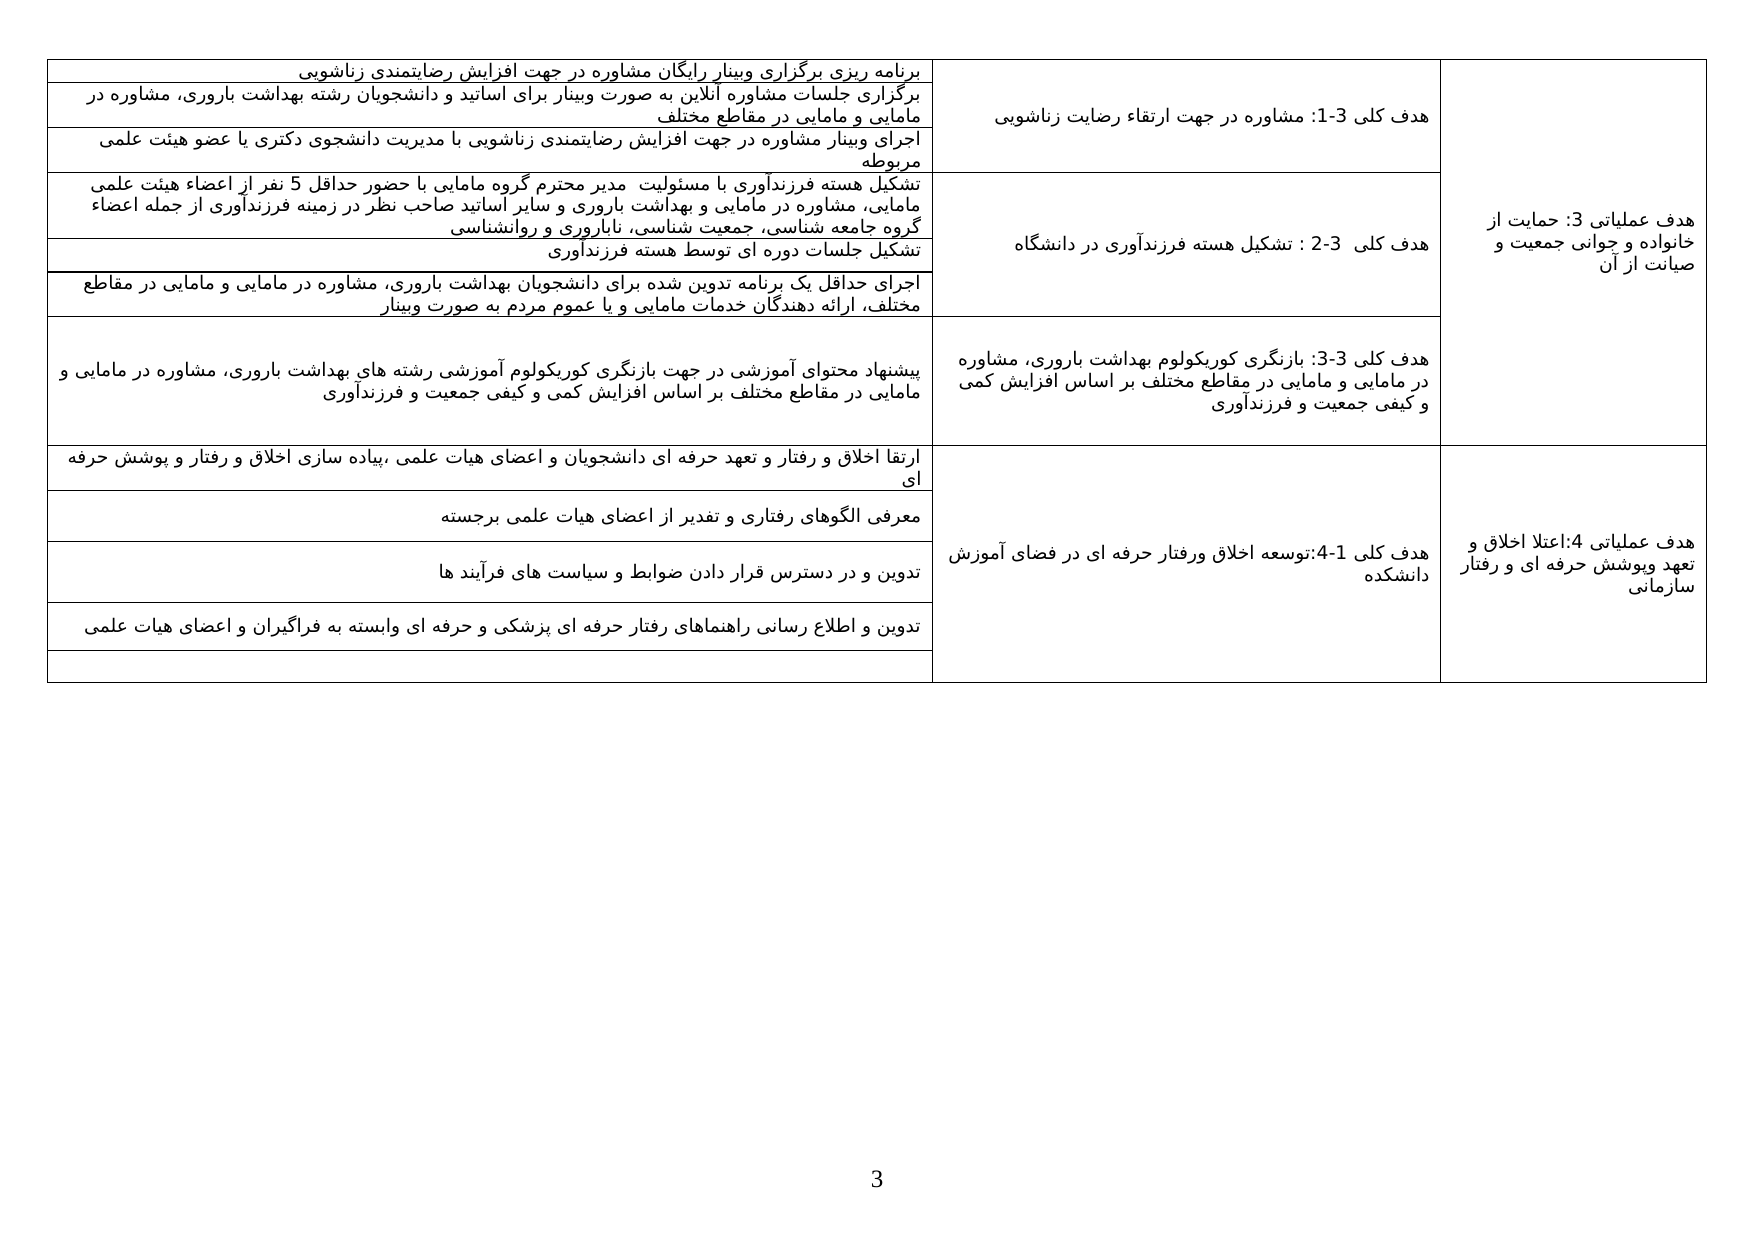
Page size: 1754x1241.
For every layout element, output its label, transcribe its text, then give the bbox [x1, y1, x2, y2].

table_cell معرفی الگوهای رفتاری و تفدیر از اعضای هیات علمی برجسته [48, 491, 932, 541]
table_cell اجرای حداقل یک برنامه تدوین شده برای دانشجویان بهداشت باروری، مشاوره در مامایی و مامایی در مقاطع مختلف، ارائه دهندگان خدمات مامایی و یا عموم مردم به صورت وبینار [48, 273, 932, 316]
table_cell هدف عملیاتی 4:اعتلا اخلاق و تعهد وپوشش حرفه ای و رفتار سازمانی [1441, 446, 1706, 682]
table_cell تدوین و اطلاع رسانی راهنماهای رفتار حرفه ای پزشکی و حرفه ای وابسته به فراگیران و اعضای هیات علمی [48, 603, 932, 650]
table_cell تشکیل جلسات دوره ای توسط هسته فرزندآوری [48, 239, 932, 271]
table_cell تدوین و در دسترس قرار دادن ضوابط و سیاست های فرآیند ها [48, 542, 932, 602]
table_cell هدف کلی 3-2 : تشکیل هسته فرزندآوری در دانشگاه [933, 173, 1440, 316]
table_cell تشکیل هسته فرزندآوری با مسئولیت مدیر محترم گروه مامایی با حضور حداقل 5 نفر از اعضاء هیئت علمی مامایی، مشاوره در مامایی و بهداشت باروری و سایر اساتید صاحب نظر در زمینه فرزندآوری از جمله اعضاء گروه جامعه شناسی، جمعیت شناسی، ناباروری و روانشناسی [48, 173, 932, 238]
table_cell هدف کلی 3-3: بازنگری کوریکولوم بهداشت باروری، مشاوره در مامایی و مامایی در مقاطع مختلف بر اساس افزایش کمی و کیفی جمعیت و فرزندآوری [933, 317, 1440, 445]
table_cell اجرای وبینار مشاوره در جهت افزایش رضایتمندی زناشویی با مدیریت دانشجوی دکتری یا عضو هیئت علمی مربوطه [48, 128, 932, 172]
table_cell برنامه ریزی برگزاری وبینار رایگان مشاوره در جهت افزایش رضایتمندی زناشویی [48, 60, 932, 82]
table_cell هدف عملیاتی 3: حمایت از خانواده و جوانی جمعیت و صیانت از آن [1441, 60, 1706, 445]
table_cell پیشنهاد محتوای آموزشی در جهت بازنگری کوریکولوم آموزشی رشته های بهداشت باروری، مشاوره در مامایی و مامایی در مقاطع مختلف بر اساس افزایش کمی و کیفی جمعیت و فرزندآوری [48, 317, 932, 445]
table_cell هدف کلی 3-1: مشاوره در جهت ارتقاء رضایت زناشویی [933, 60, 1440, 172]
table_cell برگزاری جلسات مشاوره آنلاین به صورت وبینار برای اساتید و دانشجویان رشته بهداشت باروری، مشاوره در مامایی و مامایی در مقاطع مختلف [48, 83, 932, 127]
table_cell هدف کلی 1-4:توسعه اخلاق ورفتار حرفه ای در فضای آموزش دانشکده [933, 446, 1440, 682]
table_cell [48, 651, 932, 682]
table_cell ارتقا اخلاق و رفتار و تعهد حرفه ای دانشجویان و اعضای هیات علمی ،پیاده سازی اخلاق و رفتار و پوشش حرفه ای [48, 446, 932, 490]
